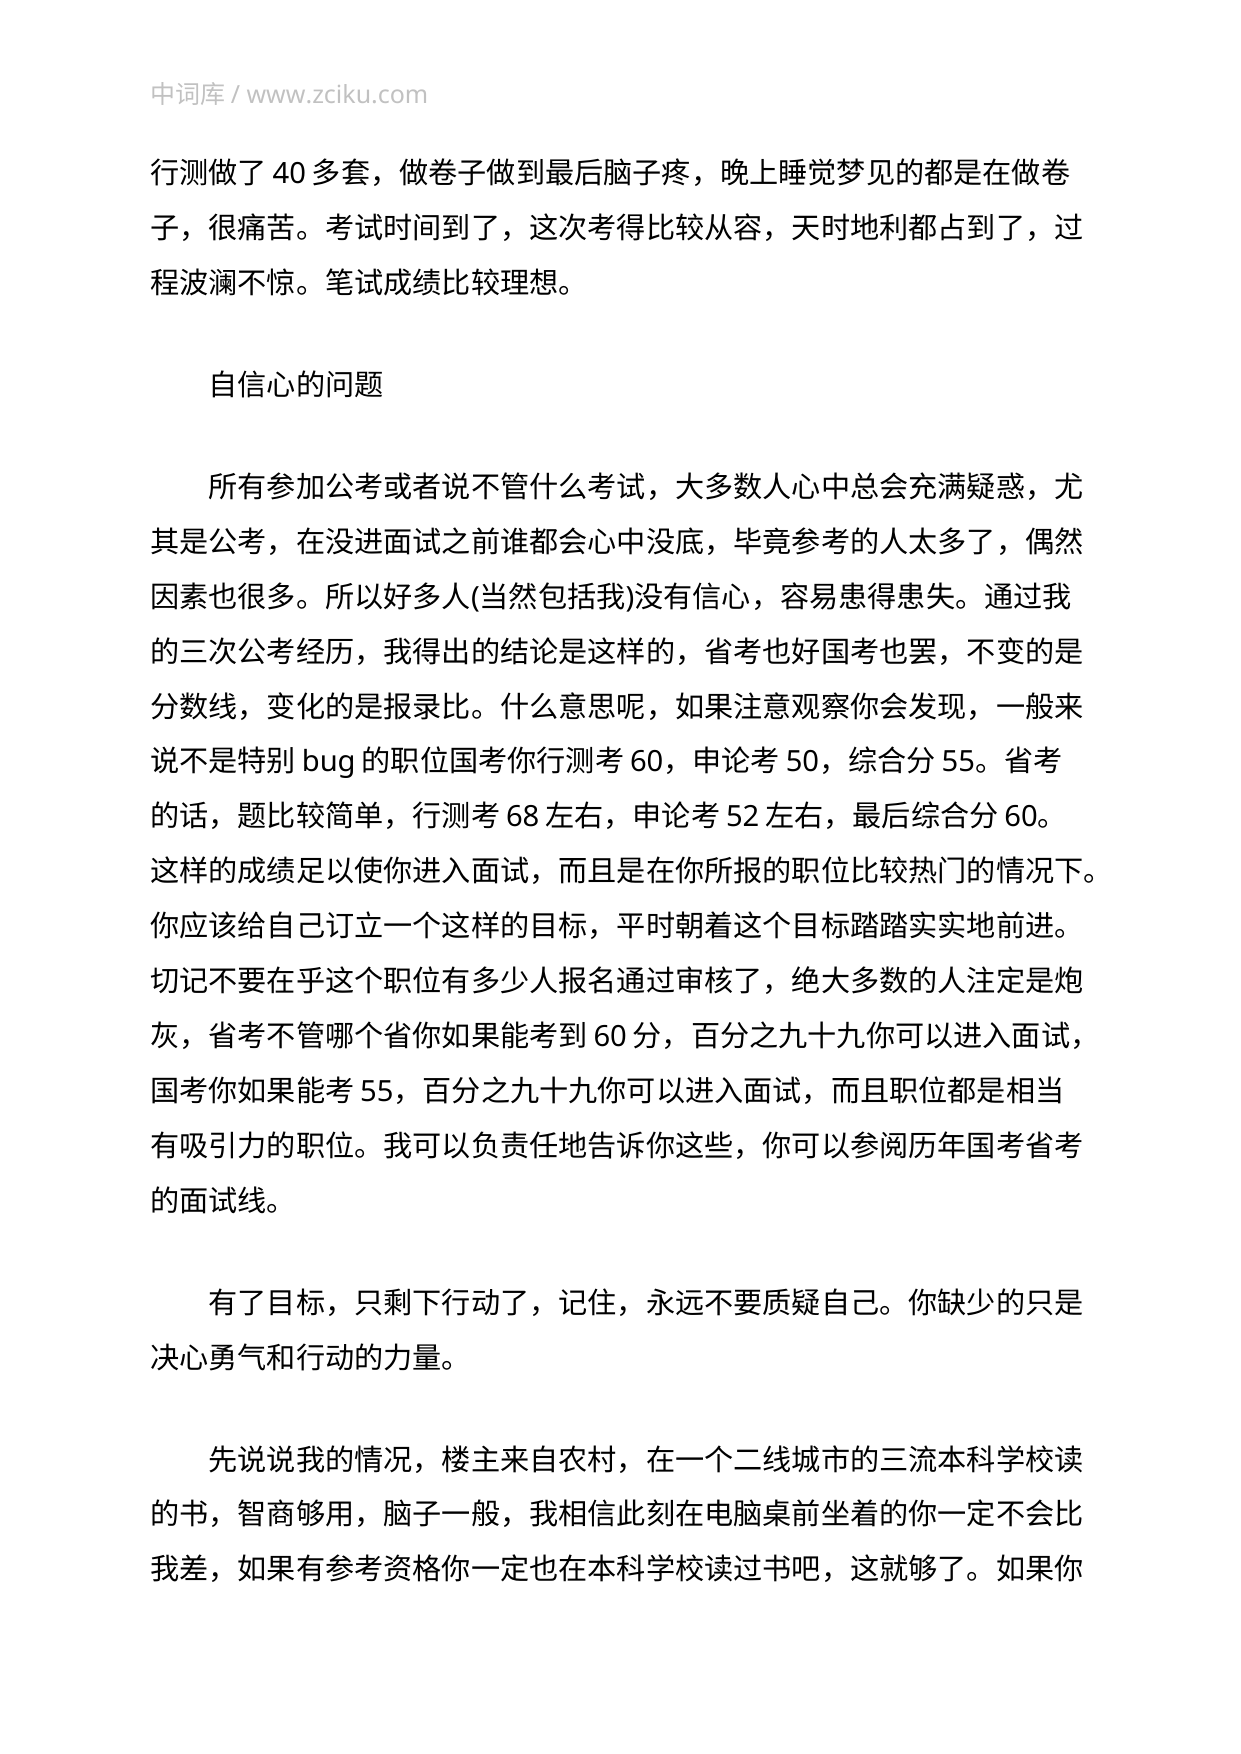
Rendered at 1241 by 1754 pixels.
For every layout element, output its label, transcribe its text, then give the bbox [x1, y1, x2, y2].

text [150, 150, 1090, 302]
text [150, 1436, 1090, 1588]
text 有了目标，只剩下行动了，记住，永远不要质疑自己。你缺少的只是决心勇气和行动的力量。 [150, 1279, 1090, 1377]
text 自信心的问题 [150, 362, 1090, 404]
text 所有参加公考或者说不管什么考试，大多数人心中总会充满疑惑，尤其是公考，在没进面试之前谁都会心中没底，毕竟参考的人太多了，偶然因素也很多。所以好多人(当然包括我)没有信心，容易患得患失。通过我的三次公考经历，我得出的结论是这样的，省考也好国考也罢，不变的是分数线，变化的是报录比。什么意思呢，如果注意观察你会发现，一般来说不是特别bug的职位国考你行测考60，申论考50，综合分55。省考的话，题比较简单，行测考68左右，申论考52左右，最后综合分60。这样的成绩足以使你进入面试，而且是在你所报的职位比较热门的情况下。你应该给自己订立一个这样的目标，平时朝着这个目标踏踏实实地前进。切记不要在乎这个职位有多少人报名通过审核了，绝大多数的人注定是炮灰，省考不管哪个省你如果能考到60分，百分之九十九你可以进入面试，国考你如果能考55，百分之九十九你可以进入面试，而且职位都是相当有吸引力的职位。我可以负责任地告诉你这些，你可以参阅历年国考省考的面试线。 [150, 463, 1090, 1220]
